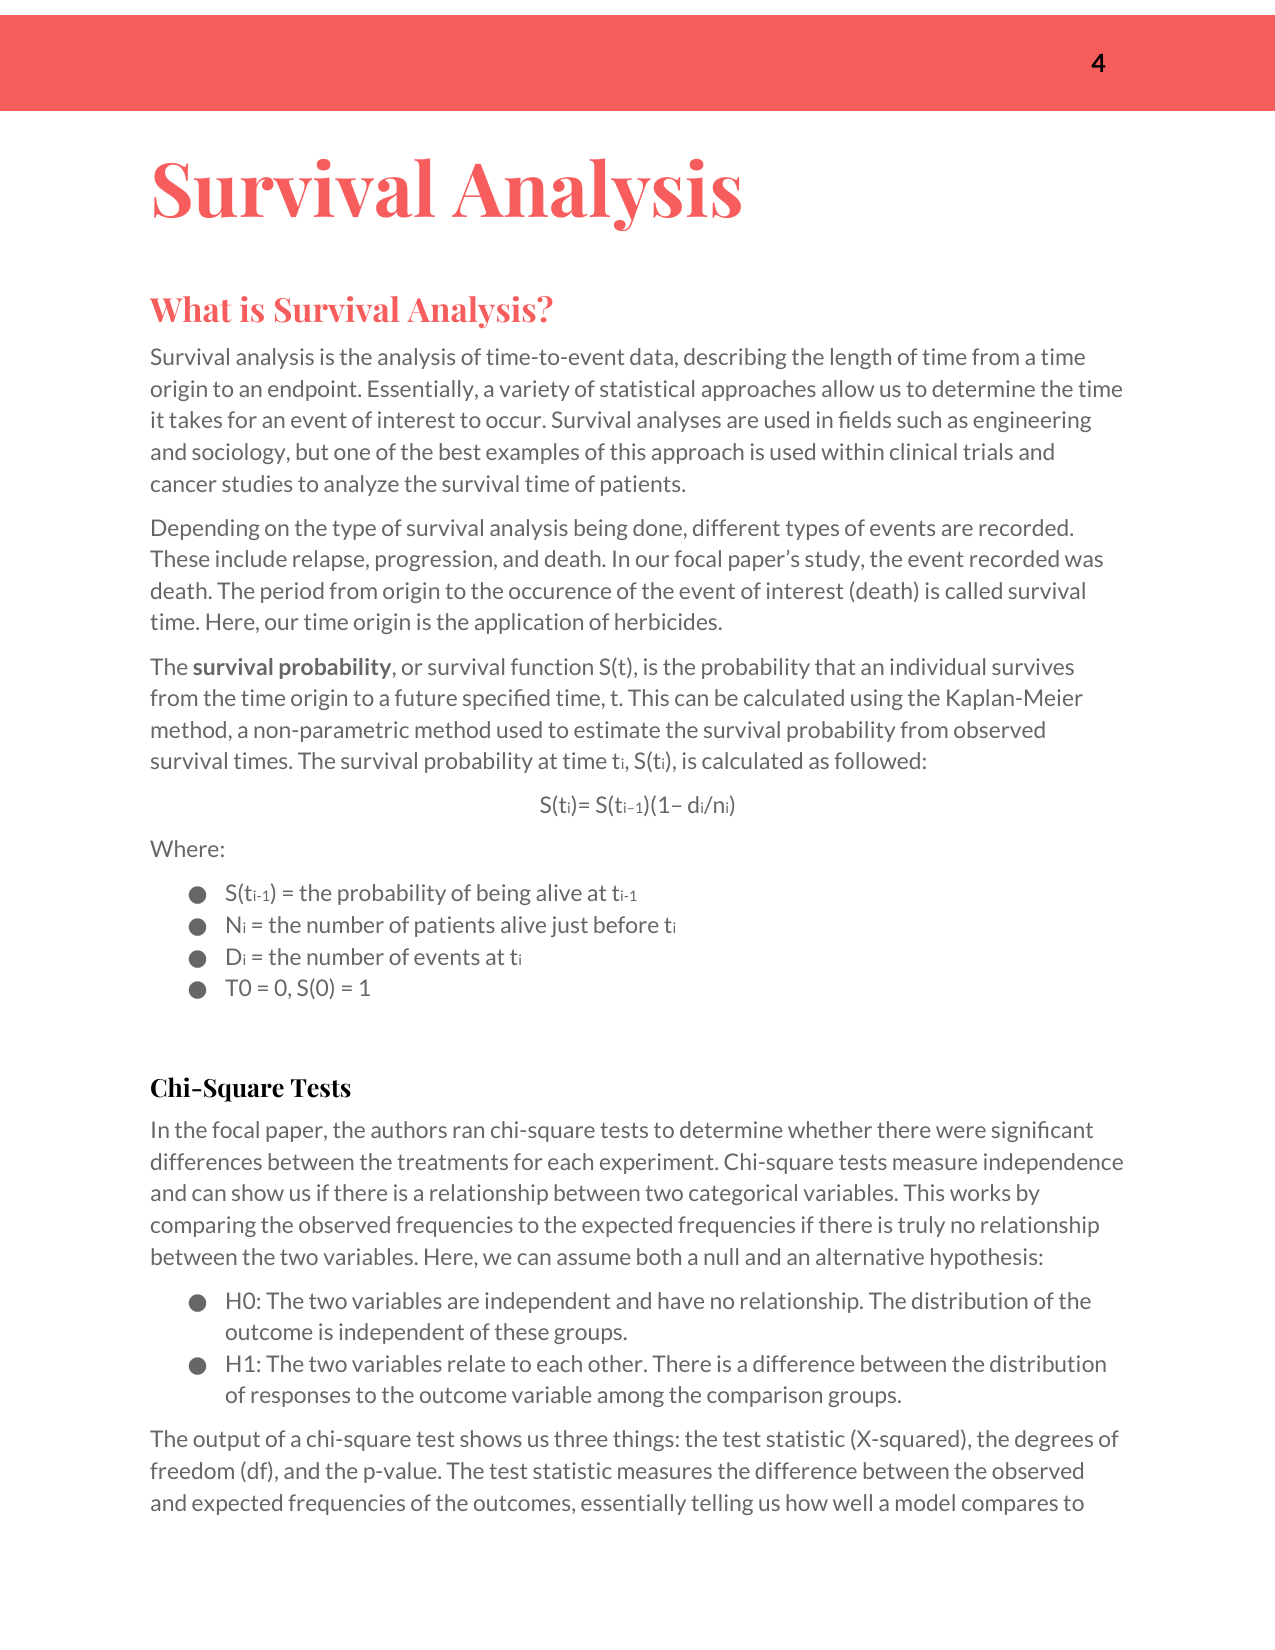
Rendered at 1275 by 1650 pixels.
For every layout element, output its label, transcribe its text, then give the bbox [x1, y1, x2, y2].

subtitle Chi-Square Tests [150, 1070, 1128, 1104]
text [150, 1425, 1125, 1516]
list S(ti-1) = the probability of being alive at ti-1 [187, 879, 1125, 907]
list H1: The two variables relate to each other. There is a difference between the distribution of responses to the outcome variable among the comparison groups. [187, 1349, 1125, 1409]
list Di = the number of events at ti [187, 942, 1125, 970]
text Where: [150, 835, 1125, 863]
text S(ti)= S(ti–1)(1– di/ni) [150, 791, 1125, 818]
list Ni = the number of patients alive just before ti [187, 911, 1125, 938]
list T0 = 0, S(0) = 1 [187, 974, 1125, 1001]
title Survival Analysis [150, 136, 1128, 236]
text In the focal paper, the authors ran chi-square tests to determine whether there were significant differences between the treatments for each experiment. Chi-square tests measure independence and can show us if there is a relationship between two categorical variables. This works by comparing the observed frequencies to the expected frequencies if there is truly no relationship between the two variables. Here, we can assume both a null and an alternative hypothesis: [150, 1116, 1125, 1270]
text Depending on the type of survival analysis being done, different types of events are recorded. These include relapse, progression, and death. In our focal paper’s study, the event recorded was death. The period from origin to the occurence of the event of interest (death) is called survival time. Here, our time origin is the application of herbicides. [150, 513, 1125, 636]
text The survival probability, or survival function S(t), is the probability that an individual survives from the time origin to a future specified time, t. This can be calculated using the Kaplan-Meier method, a non-parametric method used to estimate the survival probability from observed survival times. The survival probability at time ti, S(ti), is calculated as followed: [150, 652, 1125, 774]
list H0: The two variables are independent and have no relationship. The distribution of the outcome is independent of these groups. [187, 1286, 1125, 1346]
text Survival analysis is the analysis of time-to-event data, describing the length of time from a time origin to an endpoint. Essentially, a variety of statistical approaches allow us to determine the time it takes for an event of interest to occur. Survival analyses are used in fields such as engineering and sociology, but one of the best examples of this approach is used within clinical trials and cancer studies to analyze the survival time of patients. [150, 343, 1125, 497]
subtitle What is Survival Analysis? [150, 286, 1128, 331]
